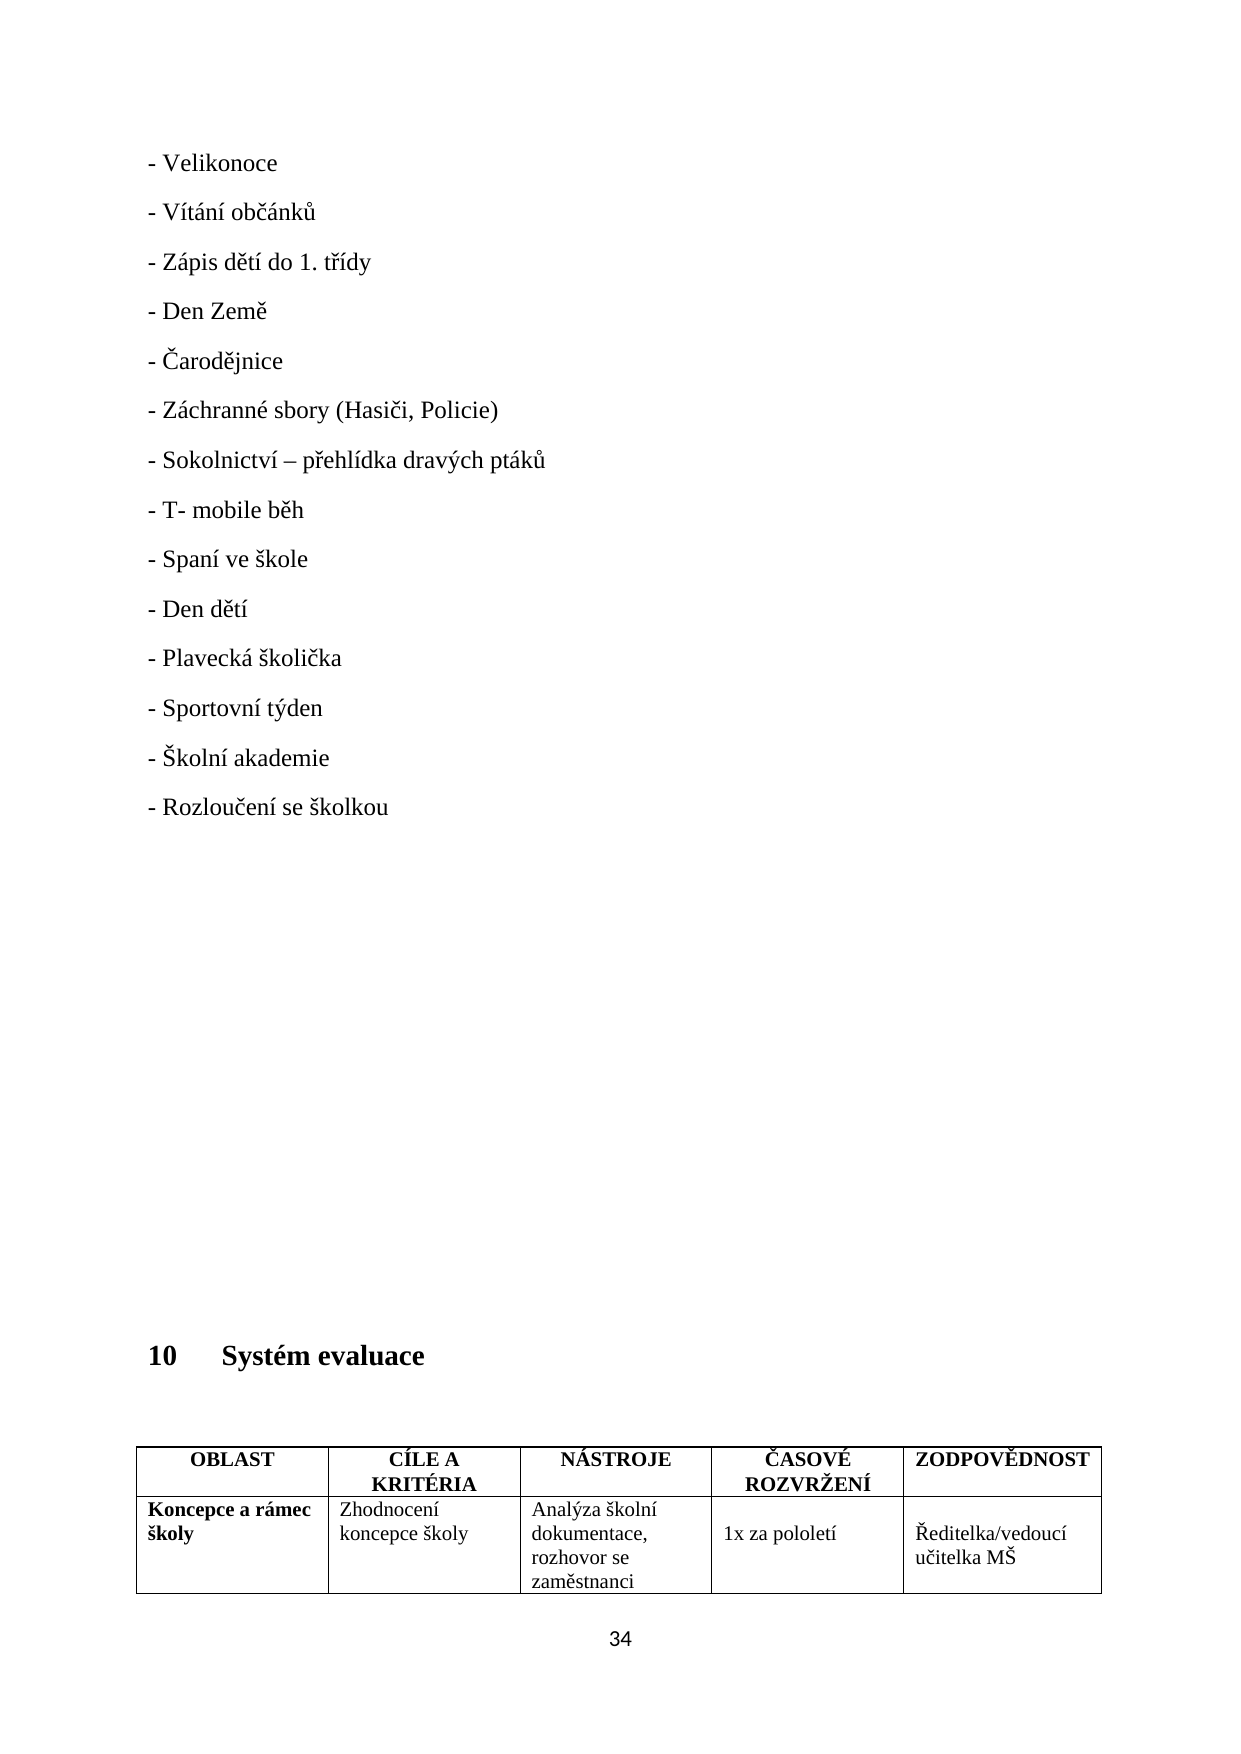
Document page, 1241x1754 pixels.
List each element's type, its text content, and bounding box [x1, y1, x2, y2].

text - Sportovní týden [148, 693, 1093, 722]
table_cell Koncepce a rámec školy [137, 1497, 328, 1593]
text - Velikonoce [148, 148, 1093, 176]
text - Školní akademie [148, 743, 1093, 771]
table_cell Zhodnocení koncepce školy [329, 1497, 520, 1593]
text - Spaní ve škole [148, 544, 1093, 573]
text - T- mobile běh [148, 495, 1093, 523]
text - Čarodějnice [148, 346, 1093, 375]
text - Den dětí [148, 594, 1093, 623]
table_header ČASOVÉ ROZVRŽENÍ [712, 1448, 903, 1496]
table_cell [904, 1497, 1101, 1593]
table_header OBLAST [137, 1448, 328, 1496]
text - Vítání občánků [148, 197, 1093, 226]
text - Sokolnictví – přehlídka dravých ptáků [148, 445, 1093, 474]
table_header ZODPOVĚDNOST [904, 1448, 1101, 1496]
table_header CÍLE A KRITÉRIA [329, 1448, 520, 1496]
table_header NÁSTROJE [521, 1448, 711, 1496]
text - Záchranné sbory (Hasiči, Policie) [148, 396, 1093, 424]
text - Zápis dětí do 1. třídy [148, 247, 1093, 276]
table_cell Analýza školní dokumentace, rozhovor se zaměstnanci [521, 1497, 711, 1593]
table_cell 1x za pololetí [712, 1497, 903, 1593]
text 10 Systém evaluace [148, 1338, 1093, 1371]
text - Den Země [148, 296, 1093, 325]
text - Rozloučení se školkou [148, 792, 1093, 821]
text - Plavecká školička [148, 643, 1093, 672]
